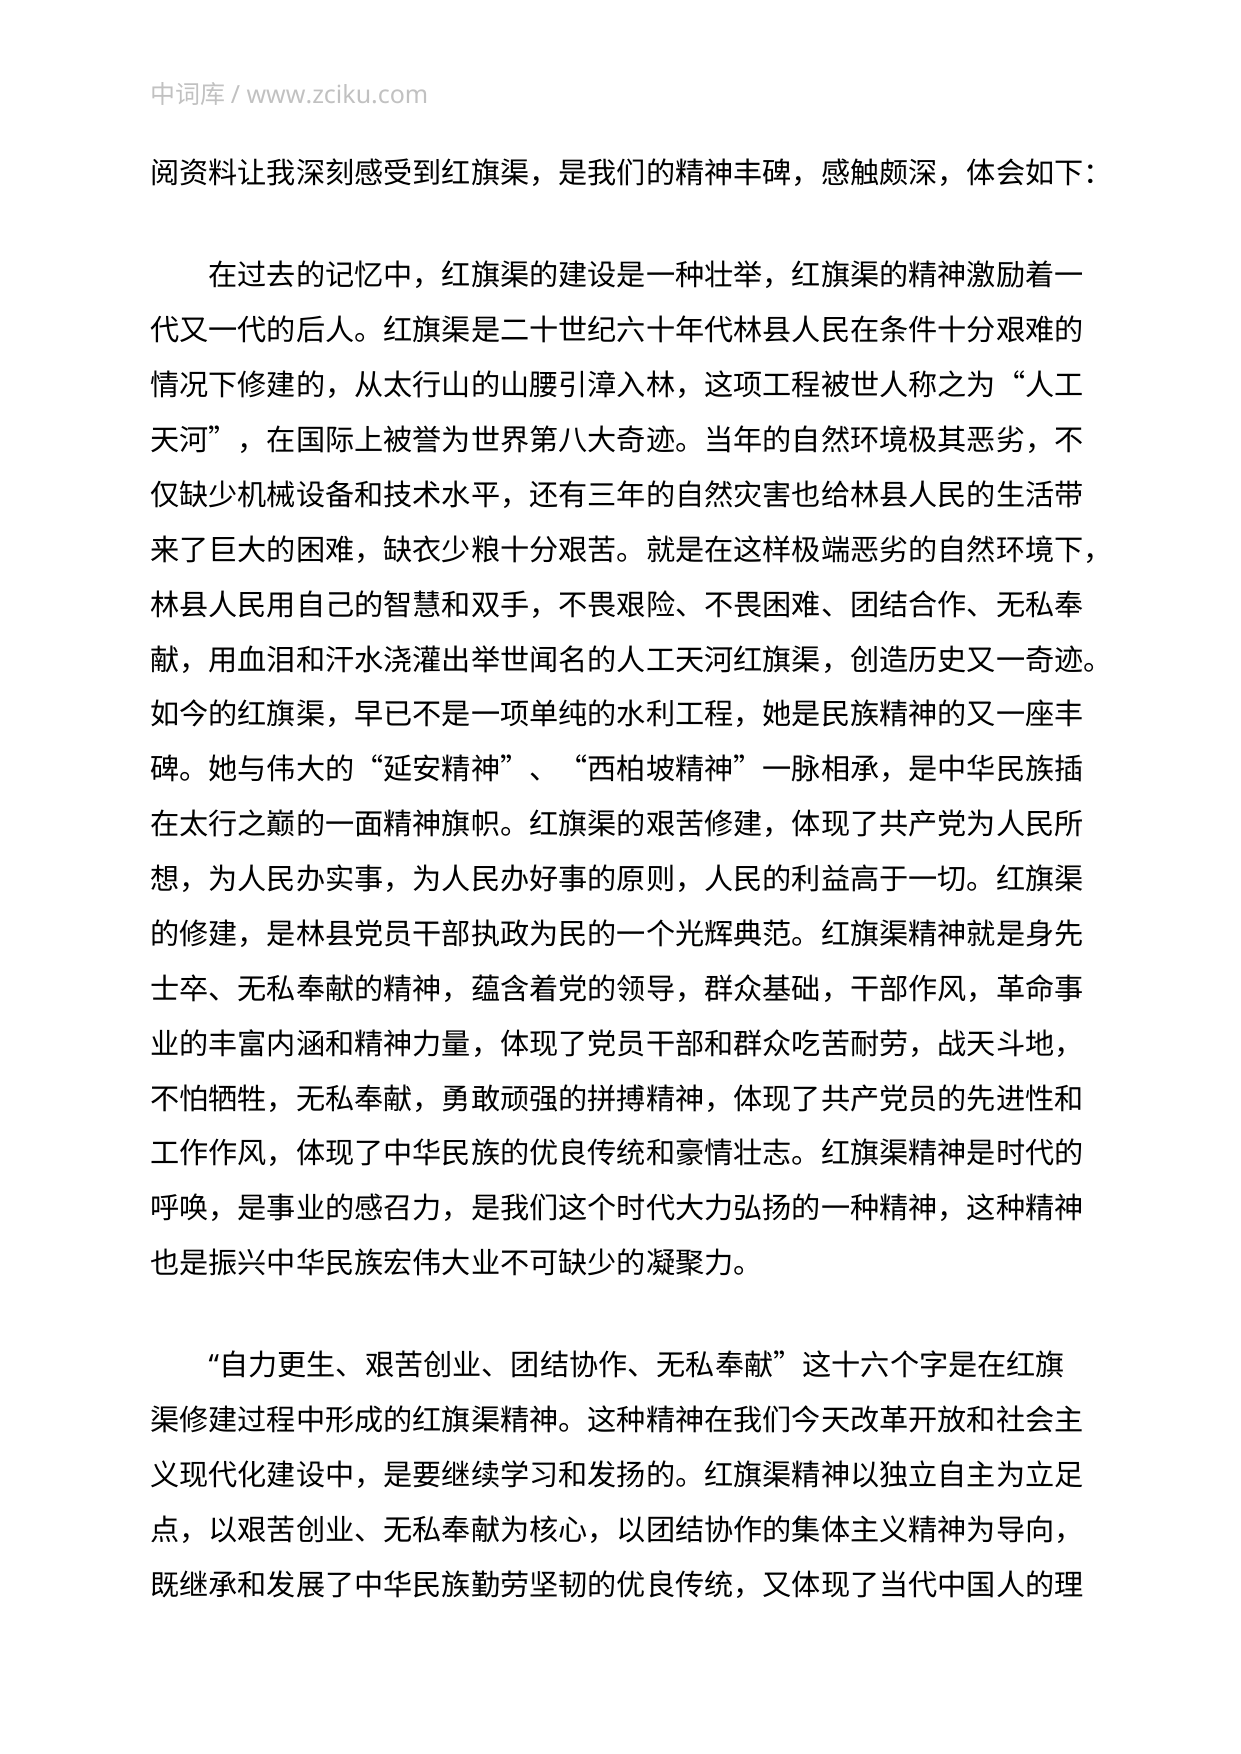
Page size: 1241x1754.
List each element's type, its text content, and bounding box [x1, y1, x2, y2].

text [150, 1342, 1090, 1604]
text 在过去的记忆中，红旗渠的建设是一种壮举，红旗渠的精神激励着一代又一代的后人。红旗渠是二十世纪六十年代林县人民在条件十分艰难的情况下修建的，从太行山的山腰引漳入林，这项工程被世人称之为“人工天河”，在国际上被誉为世界第八大奇迹。当年的自然环境极其恶劣，不仅缺少机械设备和技术水平，还有三年的自然灾害也给林县人民的生活带来了巨大的困难，缺衣少粮十分艰苦。就是在这样极端恶劣的自然环境下，林县人民用自己的智慧和双手，不畏艰险、不畏困难、团结合作、无私奉献，用血泪和汗水浇灌出举世闻名的人工天河红旗渠，创造历史又一奇迹。如今的红旗渠，早已不是一项单纯的水利工程，她是民族精神的又一座丰碑。她与伟大的“延安精神”、“西柏坡精神”一脉相承，是中华民族插在太行之巅的一面精神旗帜。红旗渠的艰苦修建，体现了共产党为人民所想，为人民办实事，为人民办好事的原则，人民的利益高于一切。红旗渠的修建，是林县党员干部执政为民的一个光辉典范。红旗渠精神就是身先士卒、无私奉献的精神，蕴含着党的领导，群众基础，干部作风，革命事业的丰富内涵和精神力量，体现了党员干部和群众吃苦耐劳，战天斗地，不怕牺牲，无私奉献，勇敢顽强的拼搏精神，体现了共产党员的先进性和工作作风，体现了中华民族的优良传统和豪情壮志。红旗渠精神是时代的呼唤，是事业的感召力，是我们这个时代大力弘扬的一种精神，这种精神也是振兴中华民族宏伟大业不可缺少的凝聚力。 [150, 252, 1090, 1282]
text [150, 150, 1090, 192]
